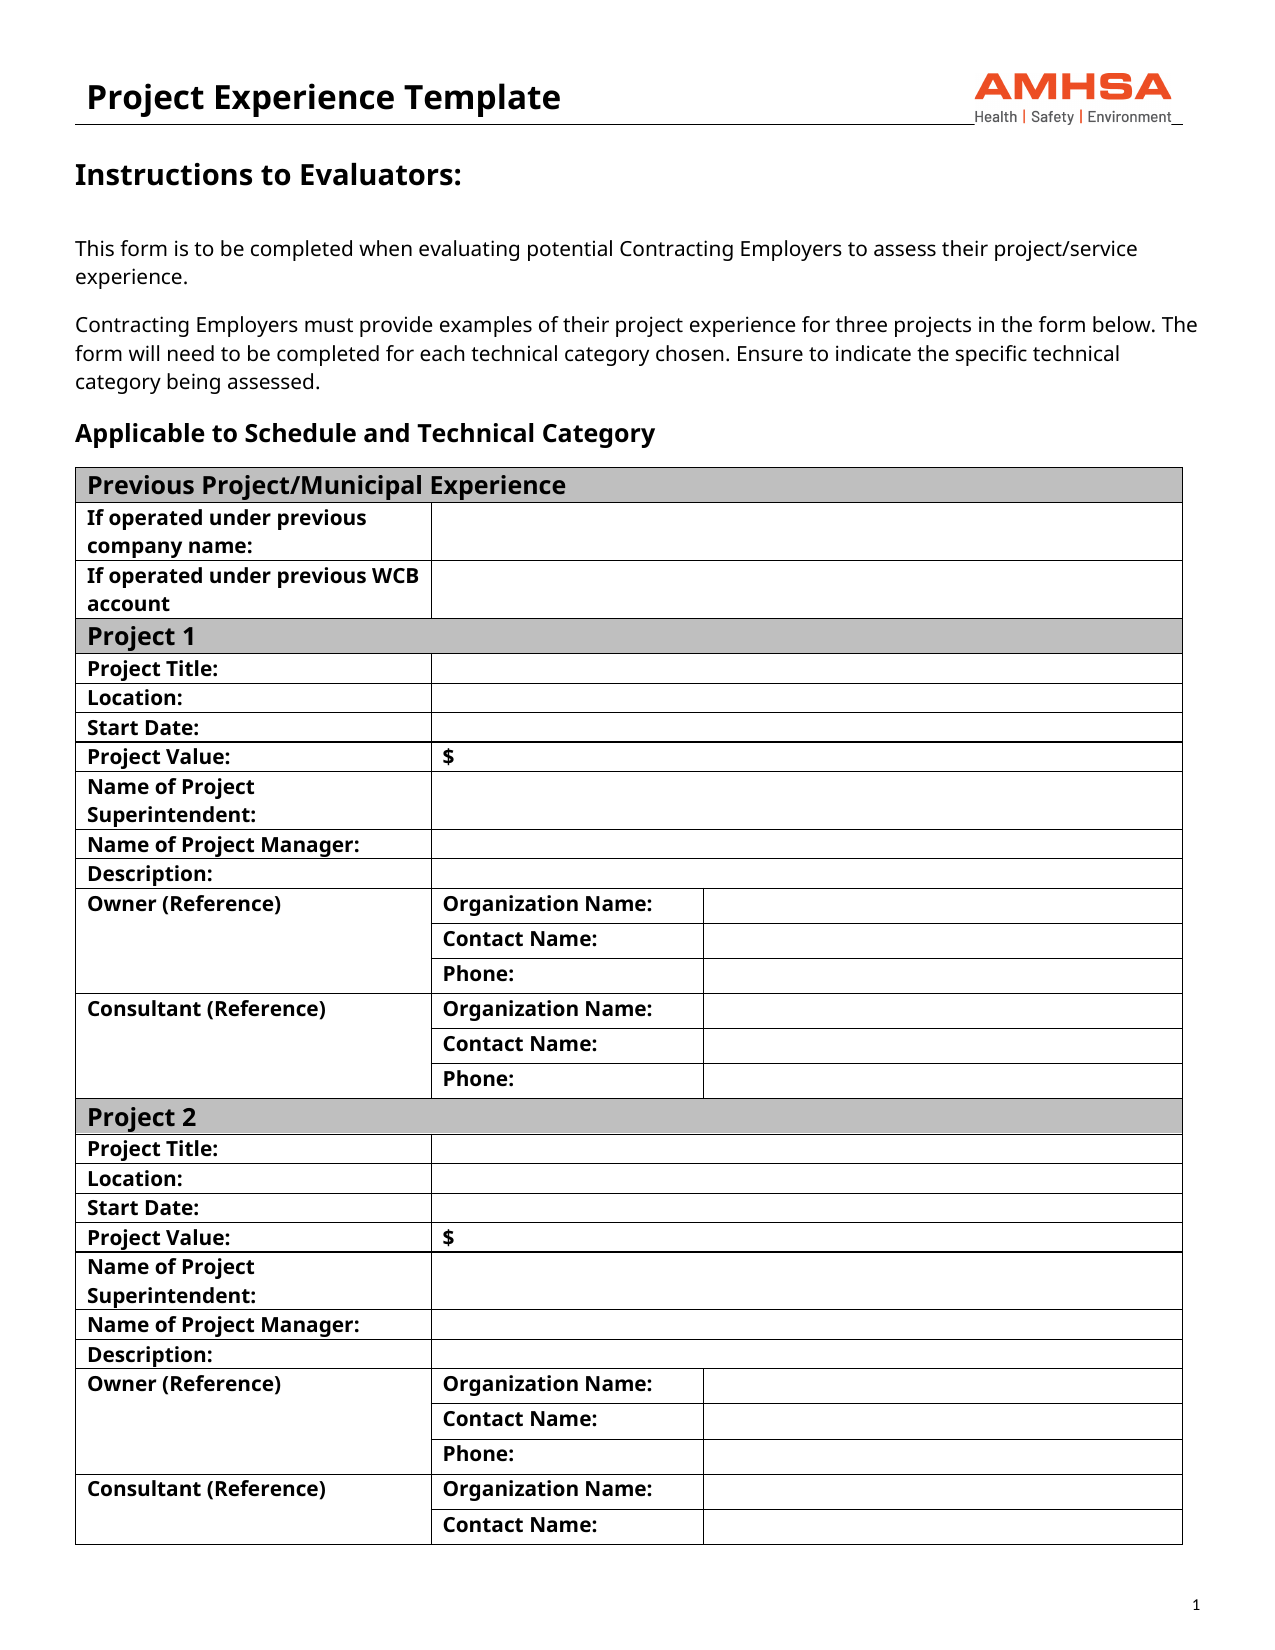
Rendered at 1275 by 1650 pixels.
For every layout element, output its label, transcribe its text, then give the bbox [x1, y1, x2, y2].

table_cell Location: [76, 1164, 431, 1192]
table_cell [704, 959, 1182, 993]
table_cell Project 1 [76, 619, 1182, 653]
table_cell $ [432, 743, 1182, 771]
text Applicable to Schedule and Technical Category [75, 416, 1200, 450]
table_cell If operated under previous company name: [76, 503, 431, 560]
table_cell Name of Project Superintendent: [76, 1253, 431, 1309]
table_cell Location: [76, 684, 431, 712]
table_cell [704, 1369, 1182, 1403]
table_cell Phone: [432, 1440, 703, 1473]
table_cell [704, 1510, 1182, 1544]
text Contracting Employers must provide examples of their project experience for three projects in the form below. The form will need to be completed for each technical category chosen. Ensure to indicate the specific technical category being assessed. [75, 311, 1200, 396]
table_cell Contact Name: [432, 1029, 703, 1063]
table_cell Contact Name: [432, 1404, 703, 1438]
table_cell Organization Name: [432, 1475, 703, 1509]
table_cell Project Value: [76, 743, 431, 771]
table_cell [704, 1029, 1182, 1063]
table_cell [432, 1164, 1182, 1192]
table_cell Phone: [432, 959, 703, 993]
table_cell Consultant (Reference) [76, 1475, 431, 1544]
table_cell Phone: [432, 1064, 703, 1098]
table_cell [704, 924, 1182, 958]
table_cell Description: [76, 859, 431, 888]
table_cell [432, 1340, 1182, 1368]
table_cell Contact Name: [432, 924, 703, 958]
table_cell Description: [76, 1340, 431, 1368]
table_cell [704, 1404, 1182, 1438]
table_cell [704, 1440, 1182, 1473]
table_cell Organization Name: [432, 1369, 703, 1403]
table_cell Project Title: [76, 654, 431, 682]
table_cell Name of Project Manager: [76, 1310, 431, 1339]
table_cell [432, 830, 1182, 858]
table_cell Owner (Reference) [76, 889, 431, 993]
table_cell [432, 1253, 1182, 1309]
table_cell [432, 1310, 1182, 1339]
table_header Previous Project/Municipal Experience [76, 468, 1182, 502]
table_cell $ [432, 1223, 1182, 1251]
table_cell [432, 1135, 1182, 1163]
table_cell [432, 1194, 1182, 1222]
table_cell Name of Project Superintendent: [76, 772, 431, 829]
text This form is to be completed when evaluating potential Contracting Employers to assess their project/service experience. [75, 234, 1200, 291]
table_cell Organization Name: [432, 889, 703, 923]
table_cell [704, 994, 1182, 1028]
picture [974, 73, 1172, 125]
table_cell [432, 654, 1182, 682]
table_cell [432, 561, 1182, 618]
table_cell Owner (Reference) [76, 1369, 431, 1473]
table_cell [704, 889, 1182, 923]
table_cell [432, 684, 1182, 712]
text Instructions to Evaluators: [75, 154, 1200, 194]
table_cell Project Title: [76, 1135, 431, 1163]
table_cell Name of Project Manager: [76, 830, 431, 858]
table_cell Contact Name: [432, 1510, 703, 1544]
table_cell [432, 503, 1182, 560]
table_cell Organization Name: [432, 994, 703, 1028]
table_cell Project 2 [76, 1099, 1182, 1133]
table_cell Project Value: [76, 1223, 431, 1251]
table_cell [432, 859, 1182, 888]
table_cell Start Date: [76, 713, 431, 741]
table_cell [704, 1064, 1182, 1098]
table_cell [432, 772, 1182, 829]
table_cell Consultant (Reference) [76, 994, 431, 1098]
table_cell If operated under previous WCB account [76, 561, 431, 618]
table_cell [432, 713, 1182, 741]
table_cell [704, 1475, 1182, 1509]
table_cell Start Date: [76, 1194, 431, 1222]
